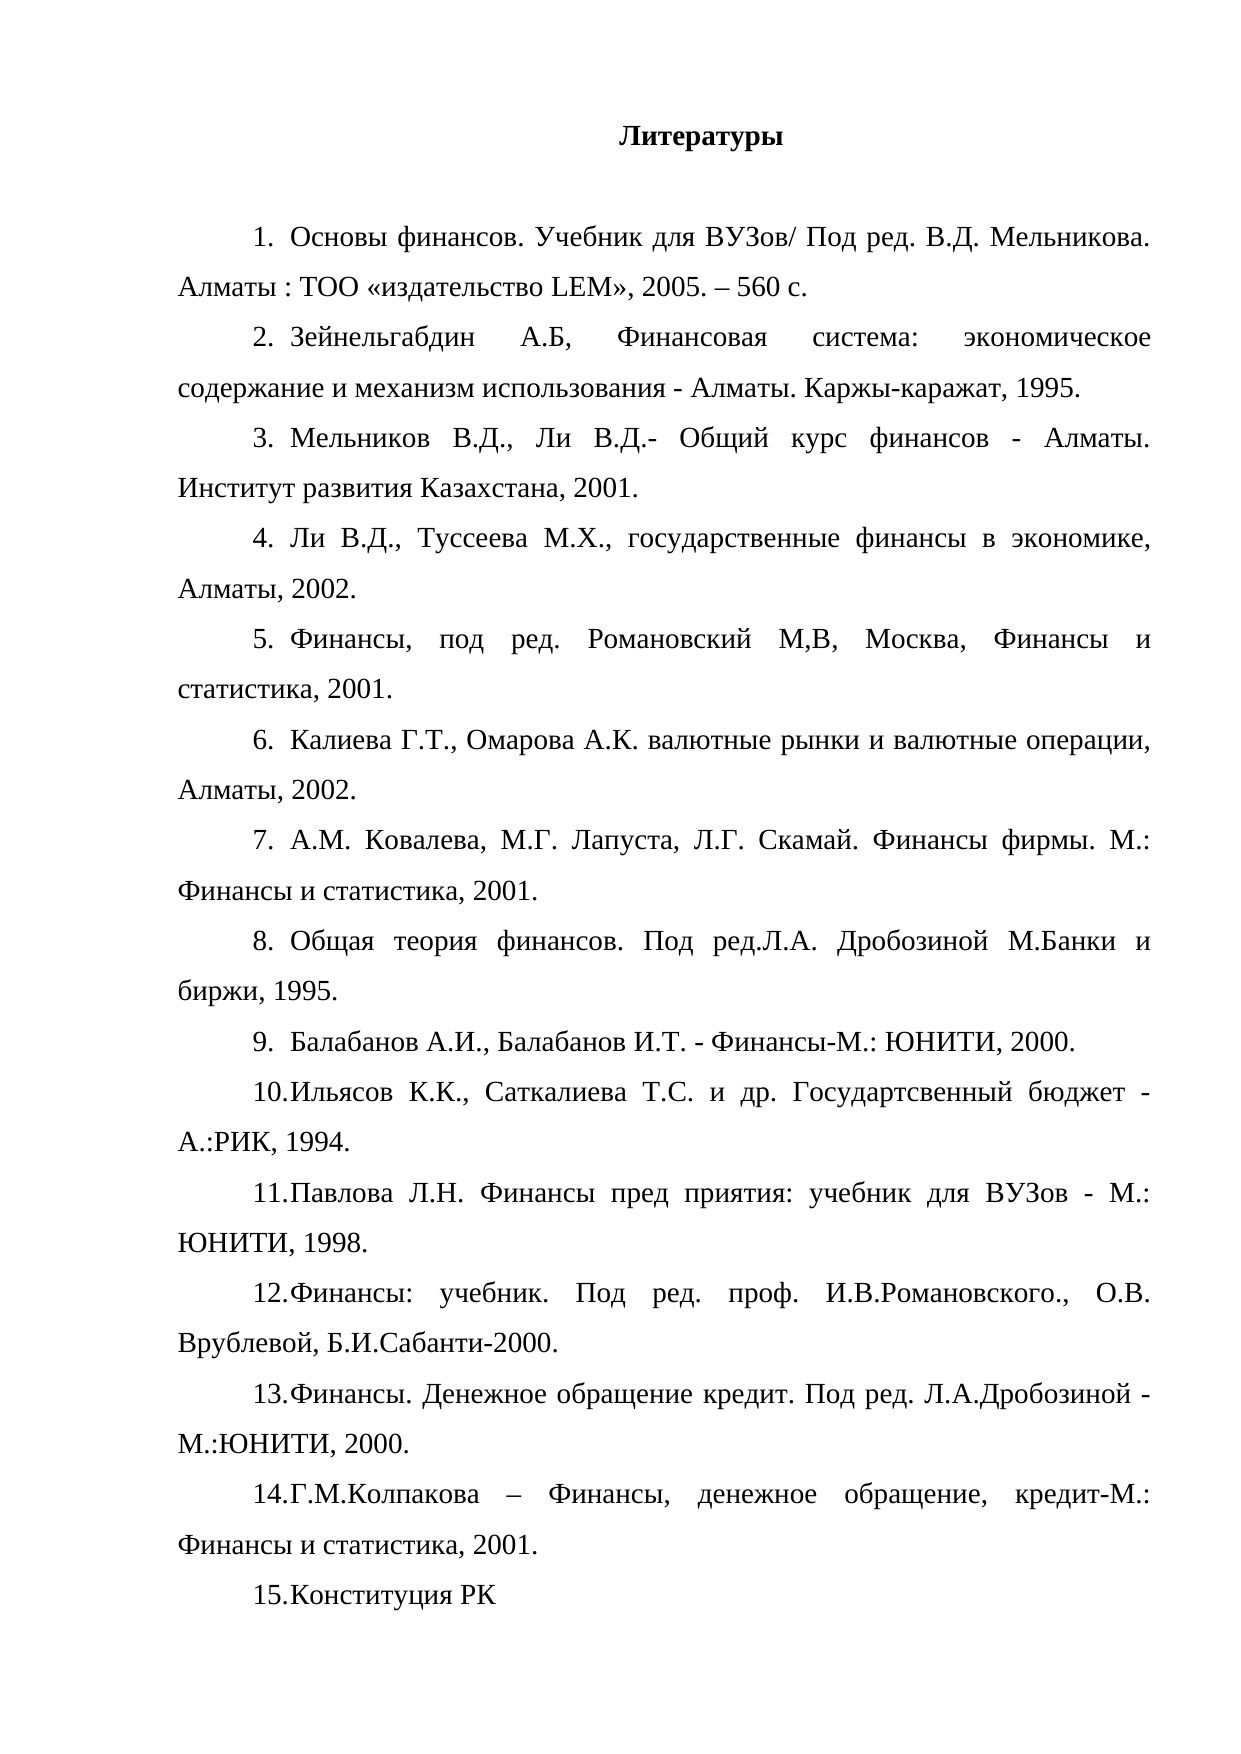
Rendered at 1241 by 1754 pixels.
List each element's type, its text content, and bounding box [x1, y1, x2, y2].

list Финансы, под ред. Романовский М,В, Москва, Финансы и статистика, 2001. [177, 621, 1152, 705]
list Конституция РК [177, 1577, 1152, 1611]
list Г.М.Колпакова – Финансы, денежное обращение, кредит-М.: Финансы и статистика, 2001. [177, 1477, 1152, 1560]
list Ильясов К.К., Саткалиева Т.С. и др. Государтсвенный бюджет - А.:РИК, 1994. [177, 1074, 1152, 1158]
list Калиева Г.Т., Омарова А.К. валютные рынки и валютные операции, Алматы, 2002. [177, 722, 1152, 806]
list Финансы: учебник. Под ред. проф. И.В.Романовского., О.В. Врублевой, Б.И.Сабанти-2000. [177, 1275, 1152, 1359]
list Павлова Л.Н. Финансы пред приятия: учебник для ВУЗов - М.: ЮНИТИ, 1998. [177, 1175, 1152, 1258]
list Балабанов А.И., Балабанов И.Т. - Финансы-М.: ЮНИТИ, 2000. [177, 1024, 1152, 1057]
text Литературы [177, 118, 1152, 152]
list A.M. Ковалева, М.Г. Лапуста, Л.Г. Скамай. Финансы фирмы. М.: Финансы и статистика, 2001. [177, 822, 1152, 906]
list Основы финансов. Учебник для ВУЗов/ Под ред. В.Д. Мельникова. Алматы : ТОО «издательство LEM», 2005. – 560 с. [177, 219, 1152, 303]
list Зейнельгабдин А.Б, Финансовая система: экономическое содержание и механизм использования - Алматы. Каржы-каражат, 1995. [177, 319, 1152, 403]
list Ли В.Д., Туссеева М.Х., государственные финансы в экономике, Алматы, 2002. [177, 521, 1152, 604]
list Мельников В.Д., Ли В.Д.- Общий курс финансов - Алматы. Институт развития Казахстана, 2001. [177, 420, 1152, 504]
list Финансы. Денежное обращение кредит. Под ред. Л.А.Дробозиной -М.:ЮНИТИ, 2000. [177, 1376, 1152, 1460]
list Общая теория финансов. Под ред.Л.А. Дробозиной М.Банки и биржи, 1995. [177, 923, 1152, 1007]
